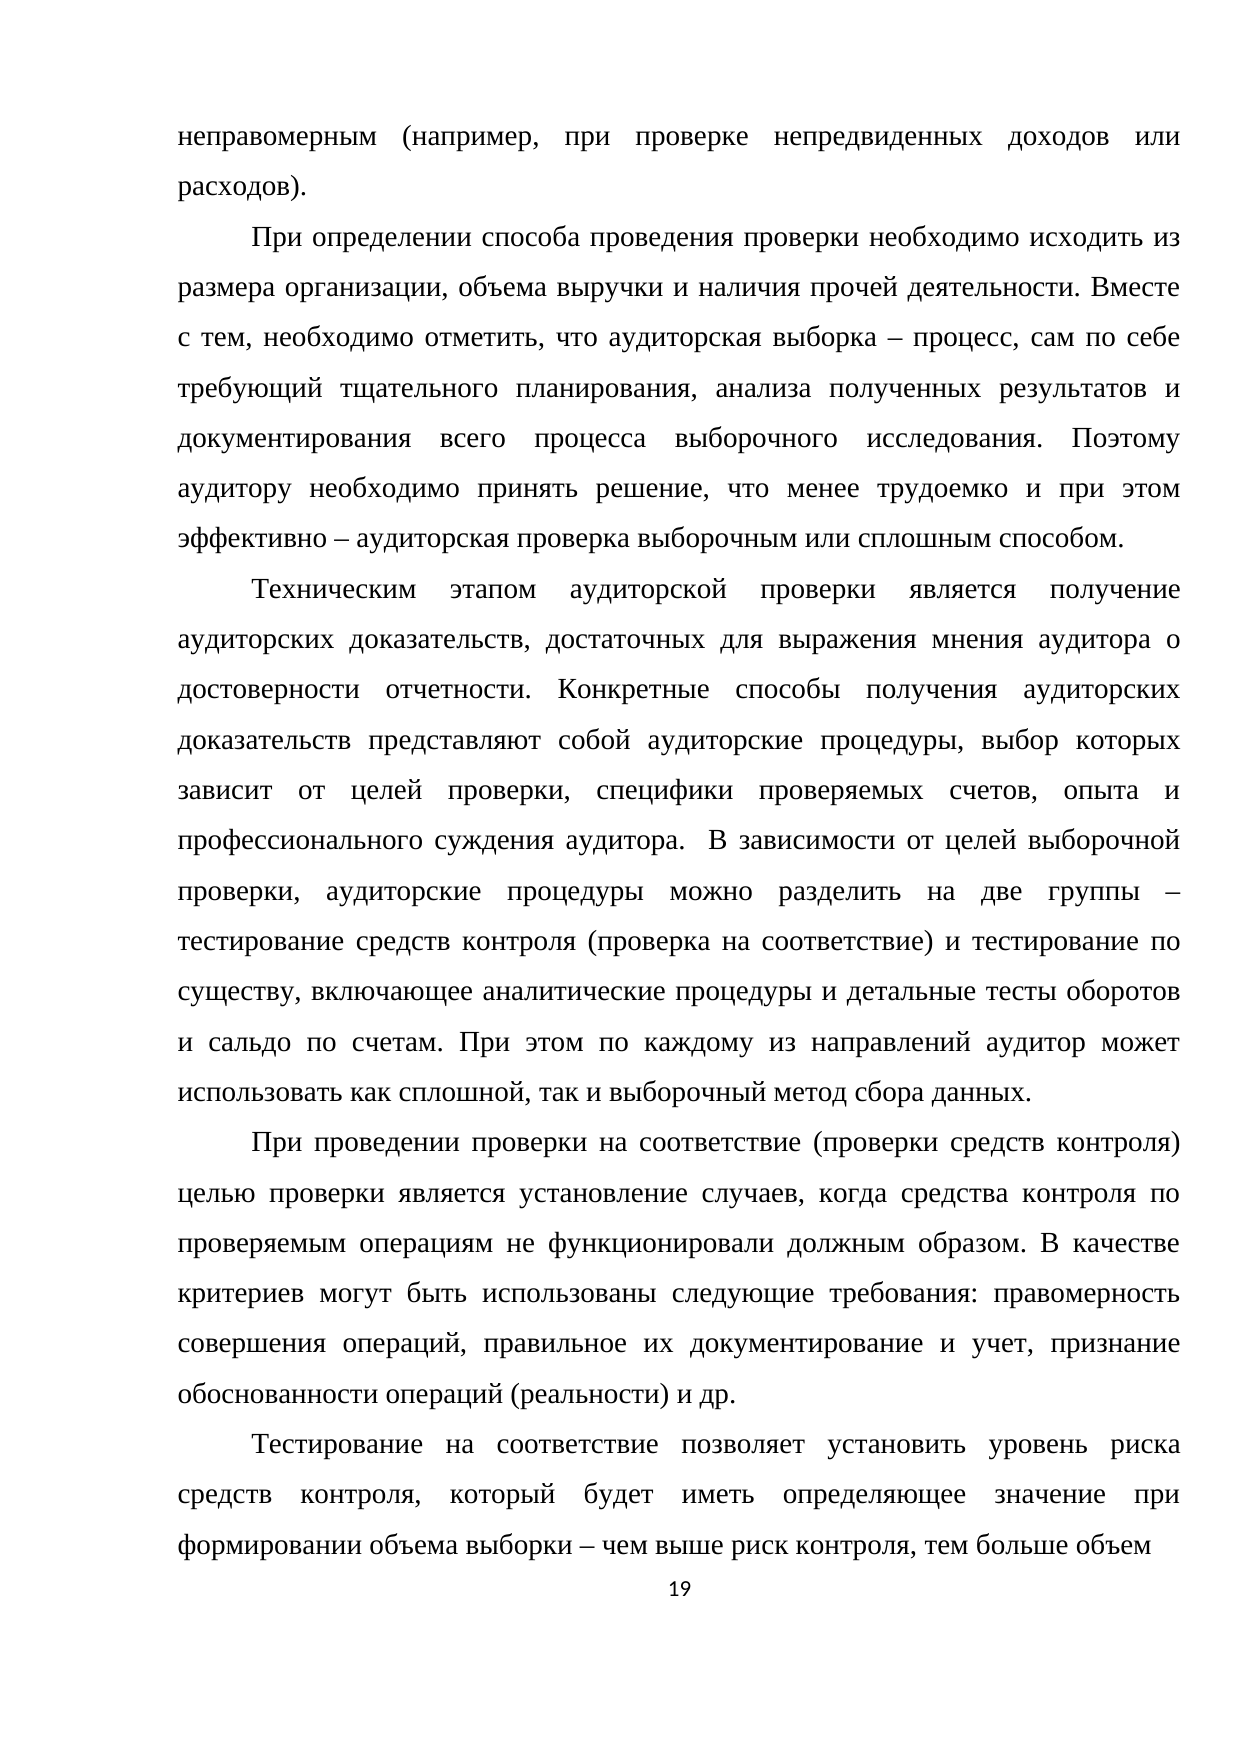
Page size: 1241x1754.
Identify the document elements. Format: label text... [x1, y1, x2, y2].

text Тестирование на соответствие позволяет установить уровень риска средств контроля, который будет иметь определяющее значение при формировании объема выборки – чем выше риск контроля, тем больше объем [177, 1426, 1181, 1560]
text При определении способа проведения проверки необходимо исходить из размера организации, объема выручки и наличия прочей деятельности. Вместе с тем, необходимо отметить, что аудиторская выборка – процесс, сам по себе требующий тщательного планирования, анализа полученных результатов и документирования всего процесса выборочного исследования. Поэтому аудитору необходимо принять решение, что менее трудоемко и при этом эффективно – аудиторская проверка выборочным или сплошным способом. [177, 219, 1181, 554]
text Техническим этапом аудиторской проверки является получение аудиторских доказательств, достаточных для выражения мнения аудитора о достоверности отчетности. Конкретные способы получения аудиторских доказательств представляют собой аудиторские процедуры, выбор которых зависит от целей проверки, специфики проверяемых счетов, опыта и профессионального суждения аудитора. В зависимости от целей выборочной проверки, аудиторские процедуры можно разделить на две группы – тестирование средств контроля (проверка на соответствие) и тестирование по существу, включающее аналитические процедуры и детальные тесты оборотов и сальдо по счетам. При этом по каждому из направлений аудитор может использовать как сплошной, так и выборочный метод сбора данных. [177, 571, 1181, 1108]
text неправомерным (например, при проверке непредвиденных доходов или расходов). [177, 118, 1181, 202]
text При проведении проверки на соответствие (проверки средств контроля) целью проверки является установление случаев, когда средства контроля по проверяемым операциям не функционировали должным образом. В качестве критериев могут быть использованы следующие требования: правомерность совершения операций, правильное их документирование и учет, признание обоснованности операций (реальности) и др. [177, 1124, 1181, 1409]
